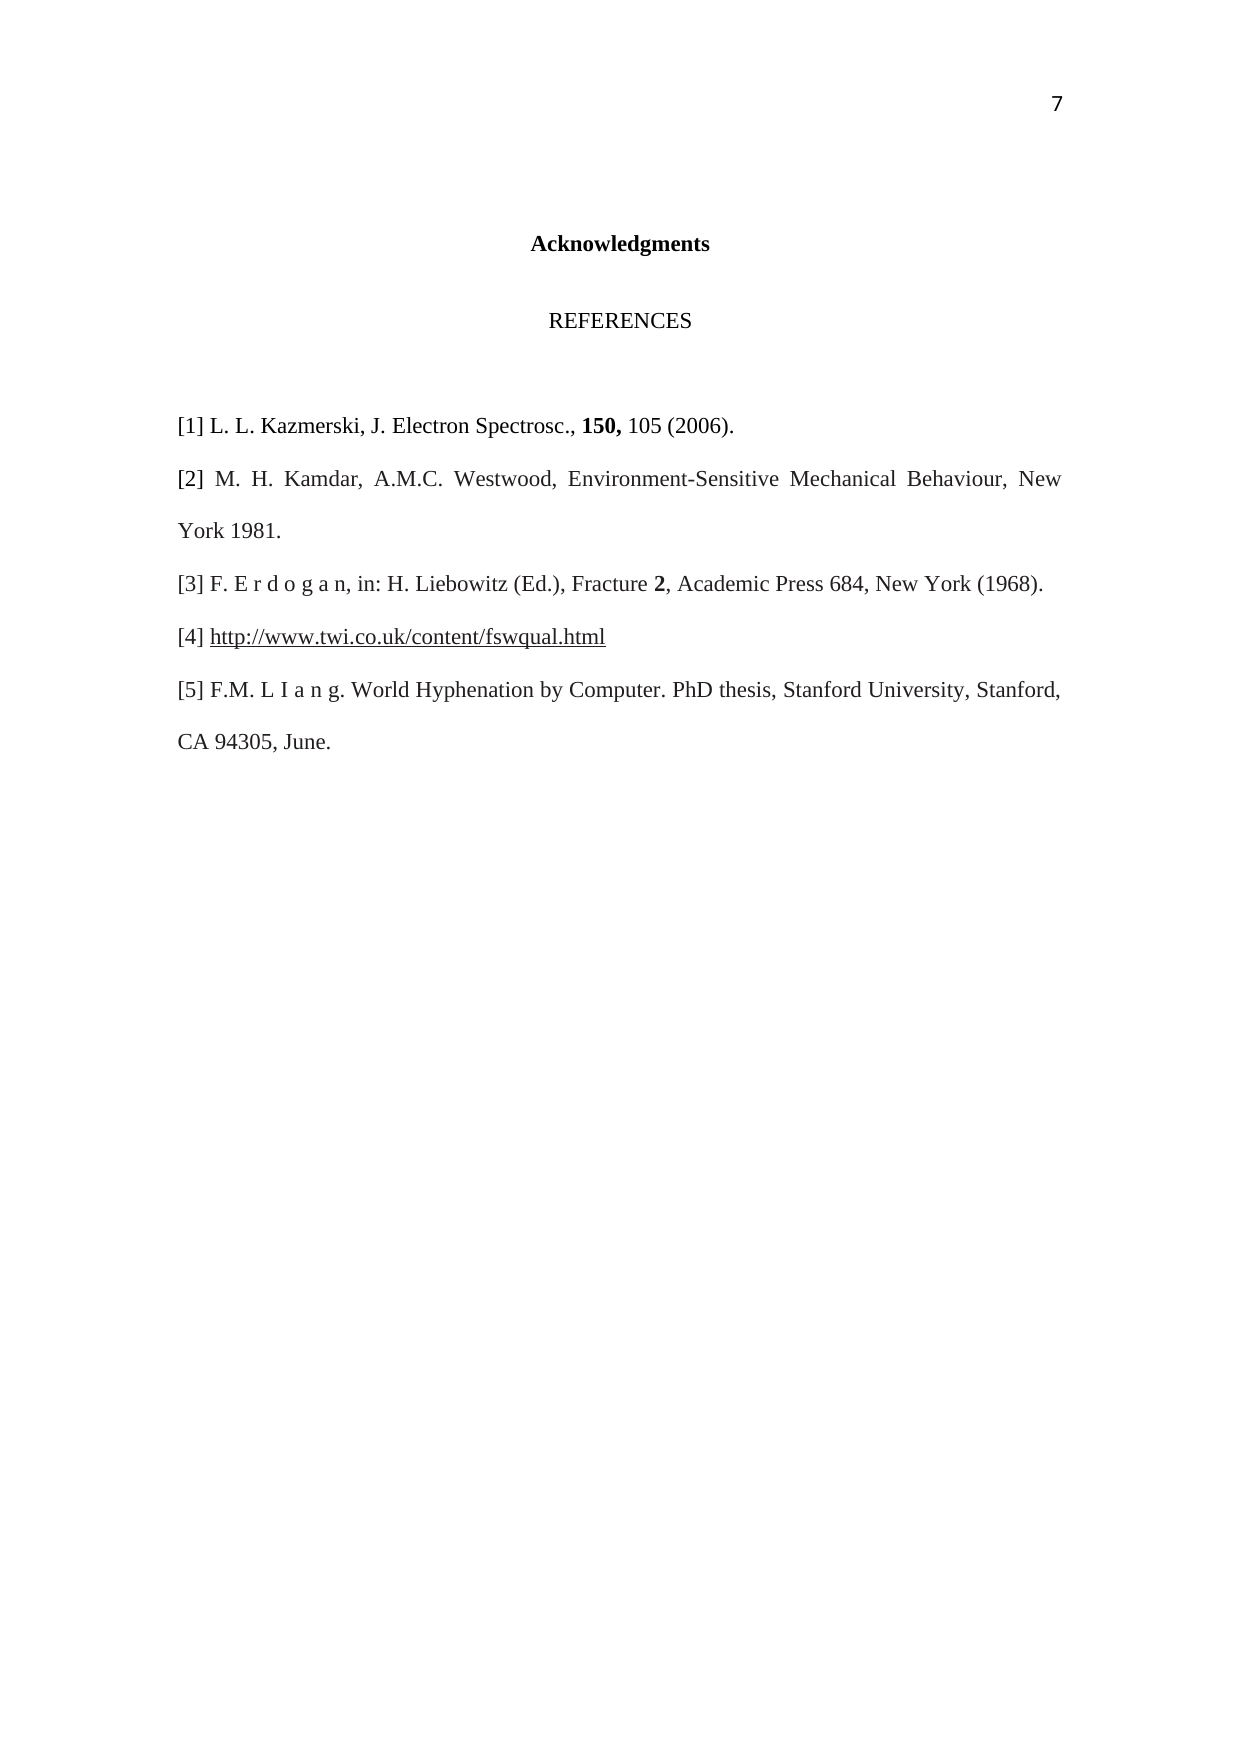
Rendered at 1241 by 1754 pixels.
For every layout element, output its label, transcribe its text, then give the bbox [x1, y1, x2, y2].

text Acknowledgments [177, 230, 1063, 256]
text [4] http://www.twi.co.uk/content/fswqual.html [177, 623, 1063, 649]
text [1] L. L. Kazmerski, J. Electron Spectrosc., 150, 105 (2006). [177, 412, 1063, 438]
text REFERENCES [177, 307, 1063, 333]
text [2] M. H. Kamdar, A.M.C. Westwood, Environment-Sensitive Mechanical Behaviour, New York 1981. [177, 465, 1063, 544]
text [5] F.M. L I a n g. World Hyphenation by Computer. PhD thesis, Stanford University, Stanford, CA 94305, June. [177, 676, 1063, 755]
text [3] F. E r d o g a n, in: H. Liebowitz (Ed.), Fracture 2, Academic Press 684, New York (1968). [177, 570, 1063, 597]
